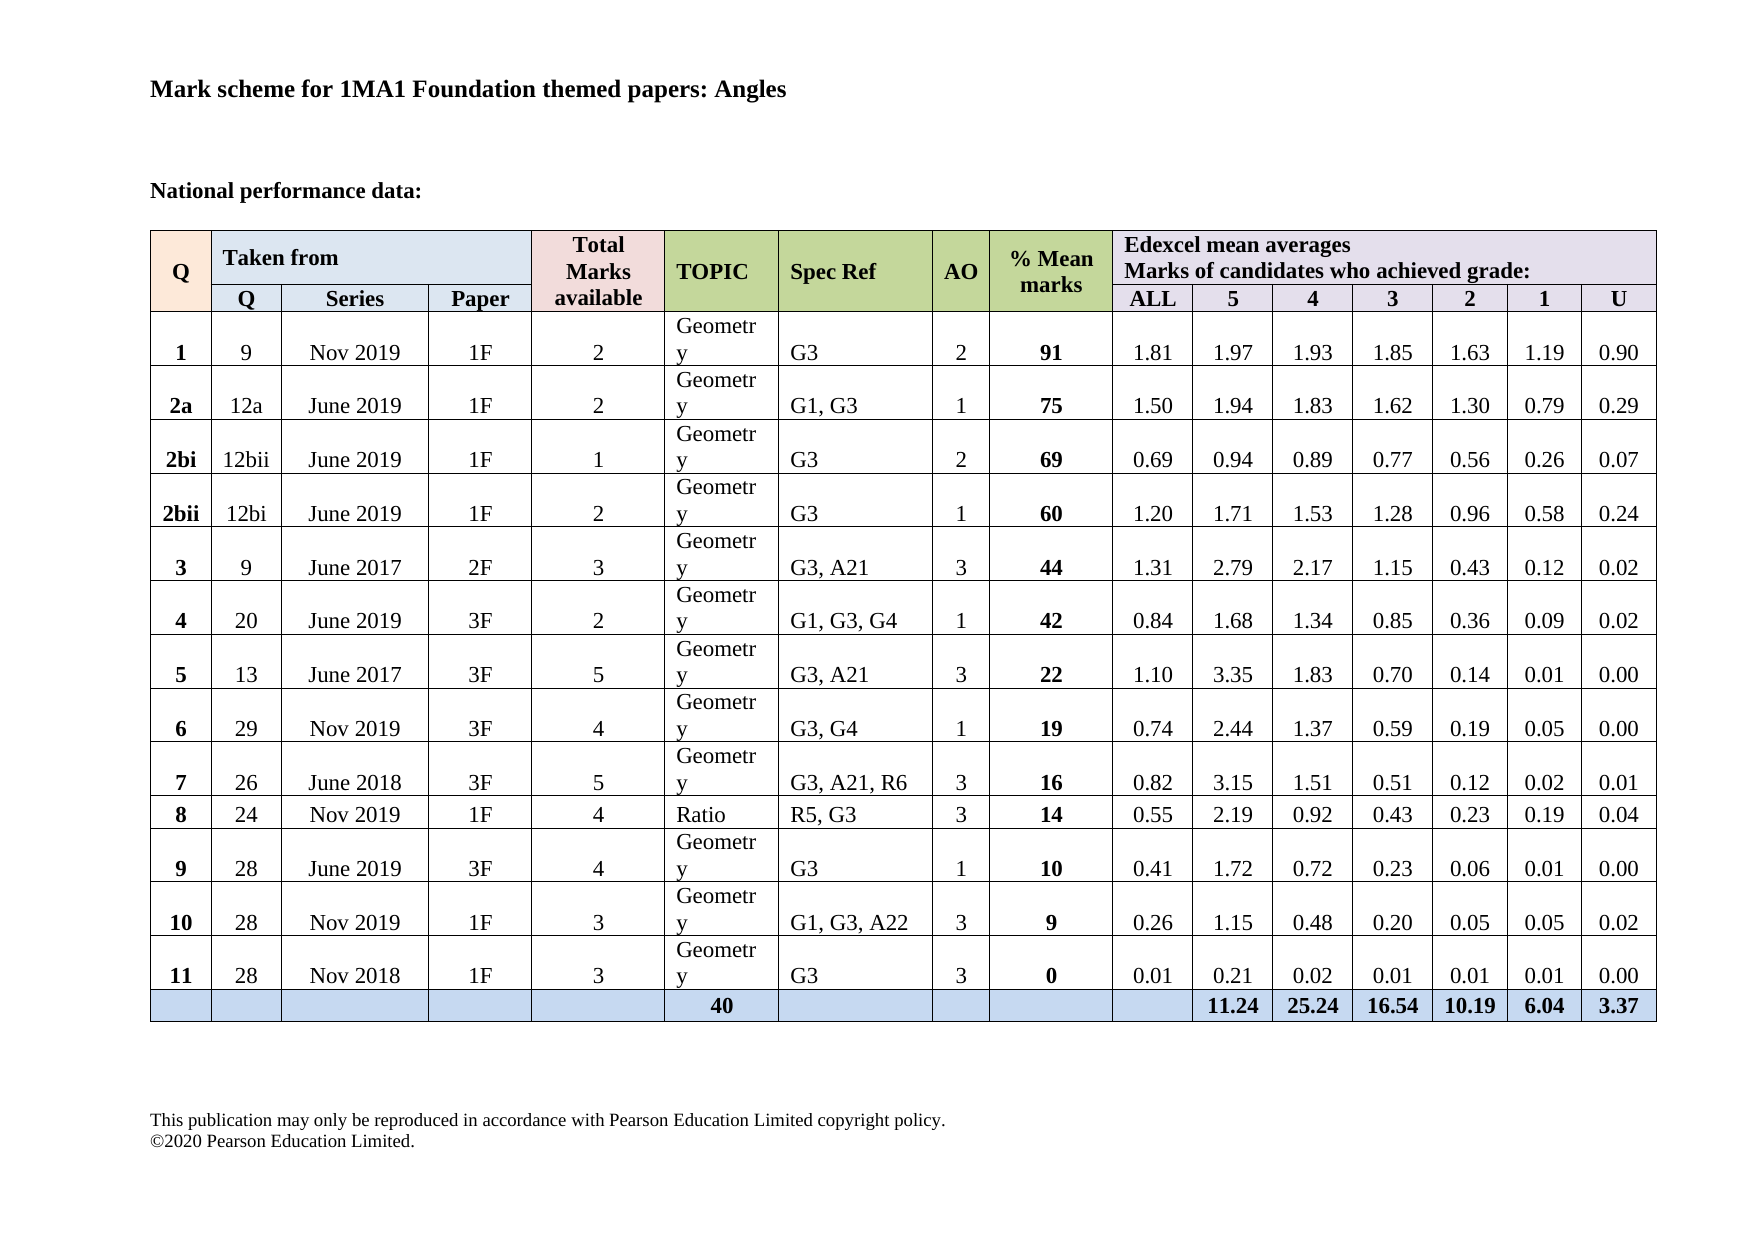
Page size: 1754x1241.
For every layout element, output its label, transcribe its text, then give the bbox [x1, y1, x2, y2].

table_cell 3 [532, 882, 664, 935]
table_cell 1.20 [1113, 474, 1192, 526]
table_cell June 2019 [282, 420, 428, 472]
table_cell Q [212, 285, 281, 311]
table_cell 0.07 [1582, 420, 1656, 472]
table_cell [212, 990, 281, 1021]
table_cell 22 [990, 635, 1112, 687]
table_cell R5, G3 [779, 796, 932, 827]
table_cell G3, G4 [779, 689, 932, 741]
table_cell 4 [151, 581, 211, 634]
table_cell 0.09 [1508, 581, 1581, 634]
table_cell 42 [990, 581, 1112, 634]
table_cell 12a [212, 366, 281, 419]
table_cell G1, G3 [779, 366, 932, 419]
table_cell 5 [151, 635, 211, 687]
table_cell 3 [933, 635, 989, 687]
table_cell June 2018 [282, 742, 428, 795]
table_cell 0.90 [1582, 312, 1656, 365]
table_cell [933, 990, 989, 1021]
table_cell 24 [212, 796, 281, 827]
table_header Spec Ref [779, 231, 932, 311]
table_cell 1.83 [1273, 366, 1352, 419]
table_cell 0.12 [1508, 527, 1581, 580]
table_cell 2.19 [1193, 796, 1272, 827]
table_cell 91 [990, 312, 1112, 365]
table_cell 1 [933, 474, 989, 526]
table_cell 12bi [212, 474, 281, 526]
table_cell 2.44 [1193, 689, 1272, 741]
table_cell 1.10 [1113, 635, 1192, 687]
table_cell 0.12 [1433, 742, 1507, 795]
table_cell Geometry [665, 581, 778, 634]
table_cell 3F [429, 829, 531, 881]
table_cell 75 [990, 366, 1112, 419]
table_cell 7 [151, 742, 211, 795]
table_cell 1 [933, 581, 989, 634]
table_header % Mean marks [990, 231, 1112, 311]
table_cell 0.79 [1508, 366, 1581, 419]
text National performance data: [150, 177, 1604, 203]
table_cell 3 [933, 936, 989, 989]
table_cell Geometry [665, 312, 778, 365]
table_cell 3.15 [1193, 742, 1272, 795]
table_cell 0.04 [1582, 796, 1656, 827]
table_cell 1.51 [1273, 742, 1352, 795]
table_cell 0.56 [1433, 420, 1507, 472]
table_cell Geometry [665, 474, 778, 526]
table_cell 9 [990, 882, 1112, 935]
table_cell 0.89 [1273, 420, 1352, 472]
table_cell 1F [429, 474, 531, 526]
table_cell 0.29 [1582, 366, 1656, 419]
table_cell 40 [665, 990, 778, 1021]
table_cell 0.21 [1193, 936, 1272, 989]
table_cell 0.43 [1353, 796, 1432, 827]
table_cell 0.77 [1353, 420, 1432, 472]
table_cell 2 [532, 474, 664, 526]
table_cell 1F [429, 796, 531, 827]
table_cell 5 [532, 635, 664, 687]
table_cell 9 [151, 829, 211, 881]
table_cell 28 [212, 829, 281, 881]
table_cell 26 [212, 742, 281, 795]
table_cell 69 [990, 420, 1112, 472]
table_cell 1.71 [1193, 474, 1272, 526]
table_cell Nov 2019 [282, 796, 428, 827]
table_cell 14 [990, 796, 1112, 827]
table_cell 0.59 [1353, 689, 1432, 741]
table_cell G3, A21, R6 [779, 742, 932, 795]
table_cell Geometry [665, 689, 778, 741]
table_header TOPIC [665, 231, 778, 311]
table_cell 0.23 [1433, 796, 1507, 827]
table_cell June 2019 [282, 829, 428, 881]
table_cell 0.96 [1433, 474, 1507, 526]
table_cell 2 [933, 420, 989, 472]
table_cell 0.05 [1508, 882, 1581, 935]
table_cell 1.53 [1273, 474, 1352, 526]
table_cell G3 [779, 312, 932, 365]
table_cell 3.35 [1193, 635, 1272, 687]
table_cell 11 [151, 936, 211, 989]
table_cell 16.54 [1353, 990, 1432, 1021]
table_header AO [933, 231, 989, 311]
table_cell Paper [429, 285, 531, 311]
table_cell 1.83 [1273, 635, 1352, 687]
table_cell 6.04 [1508, 990, 1581, 1021]
table_cell 0.02 [1582, 527, 1656, 580]
table_cell Geometry [665, 635, 778, 687]
table_cell 0.24 [1582, 474, 1656, 526]
table_cell 10.19 [1433, 990, 1507, 1021]
table_cell 0.72 [1273, 829, 1352, 881]
table_cell 1.85 [1353, 312, 1432, 365]
table_cell 1 [933, 689, 989, 741]
table_cell 1.19 [1508, 312, 1581, 365]
table_cell 1F [429, 366, 531, 419]
table_cell 1 [1508, 285, 1581, 311]
table_cell U [1582, 285, 1656, 311]
table_cell 1.62 [1353, 366, 1432, 419]
table_cell 44 [990, 527, 1112, 580]
table_header Taken from [212, 231, 531, 284]
table_cell 3 [532, 936, 664, 989]
table_cell 0.05 [1433, 882, 1507, 935]
table_cell Nov 2019 [282, 689, 428, 741]
table_cell 1 [532, 420, 664, 472]
table_cell 0.01 [1433, 936, 1507, 989]
table_cell 3F [429, 635, 531, 687]
table_cell Geometry [665, 936, 778, 989]
table_cell 0 [990, 936, 1112, 989]
table_cell 0.26 [1113, 882, 1192, 935]
table_cell 3.37 [1582, 990, 1656, 1021]
table_cell 4 [532, 829, 664, 881]
table_cell 0.01 [1508, 936, 1581, 989]
table_cell 2bii [151, 474, 211, 526]
table_cell 0.58 [1508, 474, 1581, 526]
table_cell 13 [212, 635, 281, 687]
table_cell 1.30 [1433, 366, 1507, 419]
table_cell Geometry [665, 829, 778, 881]
table_cell 3 [151, 527, 211, 580]
table_cell Nov 2019 [282, 882, 428, 935]
table_cell 1.97 [1193, 312, 1272, 365]
table_cell 2 [532, 312, 664, 365]
table_cell 2a [151, 366, 211, 419]
table_cell 2 [1433, 285, 1507, 311]
table_cell 0.02 [1508, 742, 1581, 795]
table_cell 0.05 [1508, 689, 1581, 741]
table_cell G3, A21 [779, 635, 932, 687]
table_cell 0.85 [1353, 581, 1432, 634]
table_cell 28 [212, 882, 281, 935]
table_cell 0.00 [1582, 689, 1656, 741]
table_cell 0.84 [1113, 581, 1192, 634]
table_cell 3 [933, 527, 989, 580]
table_cell 12bii [212, 420, 281, 472]
table_cell 5 [1193, 285, 1272, 311]
table_cell [282, 990, 428, 1021]
table_cell 4 [1273, 285, 1352, 311]
table_cell Series [282, 285, 428, 311]
table_cell 1.34 [1273, 581, 1352, 634]
table_cell 1F [429, 312, 531, 365]
table_cell Geometry [665, 882, 778, 935]
table_cell 0.02 [1273, 936, 1352, 989]
table_header Q [151, 231, 211, 311]
table_cell 0.20 [1353, 882, 1432, 935]
table_cell G3 [779, 829, 932, 881]
table_cell 5 [532, 742, 664, 795]
table_cell 0.19 [1508, 796, 1581, 827]
table_cell 1.81 [1113, 312, 1192, 365]
table_cell 0.92 [1273, 796, 1352, 827]
table_cell 2 [532, 366, 664, 419]
table_header Total Marks available [532, 231, 664, 311]
table_cell 3F [429, 742, 531, 795]
table_cell 0.74 [1113, 689, 1192, 741]
table_cell 1.50 [1113, 366, 1192, 419]
table_cell 0.14 [1433, 635, 1507, 687]
table_cell 9 [212, 312, 281, 365]
table_cell 25.24 [1273, 990, 1352, 1021]
table_cell 0.19 [1433, 689, 1507, 741]
table_cell 3F [429, 581, 531, 634]
table_cell June 2017 [282, 527, 428, 580]
table_cell 11.24 [1193, 990, 1272, 1021]
table_cell [151, 990, 211, 1021]
table_cell June 2017 [282, 635, 428, 687]
table_cell June 2019 [282, 474, 428, 526]
table_cell 0.82 [1113, 742, 1192, 795]
table_cell 1.37 [1273, 689, 1352, 741]
table_cell 2bi [151, 420, 211, 472]
table_cell [429, 990, 531, 1021]
table_cell 1F [429, 420, 531, 472]
table_cell 0.00 [1582, 635, 1656, 687]
table_cell 3 [933, 742, 989, 795]
table_cell 16 [990, 742, 1112, 795]
table_cell ALL [1113, 285, 1192, 311]
table_cell 3F [429, 689, 531, 741]
table_cell G3, A21 [779, 527, 932, 580]
table_cell 10 [990, 829, 1112, 881]
table_cell 1.31 [1113, 527, 1192, 580]
table_header Edexcel mean averages Marks of candidates who achieved grade: [1113, 231, 1656, 284]
table_cell Nov 2018 [282, 936, 428, 989]
table_cell 29 [212, 689, 281, 741]
table_cell 0.01 [1582, 742, 1656, 795]
table_cell [1113, 990, 1192, 1021]
table_cell 1.63 [1433, 312, 1507, 365]
table_cell 0.01 [1508, 829, 1581, 881]
table_cell 2 [532, 581, 664, 634]
table_cell 0.00 [1582, 829, 1656, 881]
table_cell 20 [212, 581, 281, 634]
table_cell 0.41 [1113, 829, 1192, 881]
table_cell 3 [532, 527, 664, 580]
table_cell 0.51 [1353, 742, 1432, 795]
table_cell 0.01 [1353, 936, 1432, 989]
table_cell 0.43 [1433, 527, 1507, 580]
table_cell 2F [429, 527, 531, 580]
table_cell 0.94 [1193, 420, 1272, 472]
table_cell Geometry [665, 527, 778, 580]
table_cell 0.26 [1508, 420, 1581, 472]
table_cell 1.15 [1193, 882, 1272, 935]
table_cell 1.94 [1193, 366, 1272, 419]
table_cell Nov 2019 [282, 312, 428, 365]
table_cell 3 [933, 882, 989, 935]
table_cell 0.01 [1508, 635, 1581, 687]
table_cell Geometry [665, 366, 778, 419]
table_cell 0.55 [1113, 796, 1192, 827]
table_cell Geometry [665, 420, 778, 472]
table_cell 0.01 [1113, 936, 1192, 989]
table_cell 4 [532, 796, 664, 827]
table_cell June 2019 [282, 581, 428, 634]
table_cell G3 [779, 420, 932, 472]
table_cell 1 [151, 312, 211, 365]
table_cell G3 [779, 474, 932, 526]
table_cell 1.28 [1353, 474, 1432, 526]
table_cell 0.69 [1113, 420, 1192, 472]
table_cell 1.93 [1273, 312, 1352, 365]
table_cell 0.23 [1353, 829, 1432, 881]
table_cell 9 [212, 527, 281, 580]
table_cell 19 [990, 689, 1112, 741]
table_cell 4 [532, 689, 664, 741]
table_cell 1F [429, 936, 531, 989]
table_cell 6 [151, 689, 211, 741]
table_cell 1.15 [1353, 527, 1432, 580]
table_cell June 2019 [282, 366, 428, 419]
table_cell 2.17 [1273, 527, 1352, 580]
table_cell 1 [933, 829, 989, 881]
table_cell [532, 990, 664, 1021]
table_cell 1.68 [1193, 581, 1272, 634]
table_cell 0.02 [1582, 882, 1656, 935]
table_cell 8 [151, 796, 211, 827]
table_cell 2 [933, 312, 989, 365]
table_cell 3 [1353, 285, 1432, 311]
table_cell G3 [779, 936, 932, 989]
table_cell Ratio [665, 796, 778, 827]
table_cell 1 [933, 366, 989, 419]
table_cell 0.48 [1273, 882, 1352, 935]
table_cell 60 [990, 474, 1112, 526]
table_cell [990, 990, 1112, 1021]
table_cell 2.79 [1193, 527, 1272, 580]
table_cell 0.02 [1582, 581, 1656, 634]
table_cell [779, 990, 932, 1021]
table_cell 1.72 [1193, 829, 1272, 881]
table_cell 3 [933, 796, 989, 827]
table_cell 10 [151, 882, 211, 935]
table_cell 28 [212, 936, 281, 989]
table_cell 1F [429, 882, 531, 935]
table_cell 0.06 [1433, 829, 1507, 881]
table_cell G1, G3, G4 [779, 581, 932, 634]
table_cell 0.00 [1582, 936, 1656, 989]
table_cell 0.36 [1433, 581, 1507, 634]
table_cell 0.70 [1353, 635, 1432, 687]
table_cell G1, G3, A22 [779, 882, 932, 935]
table_cell Geometry [665, 742, 778, 795]
